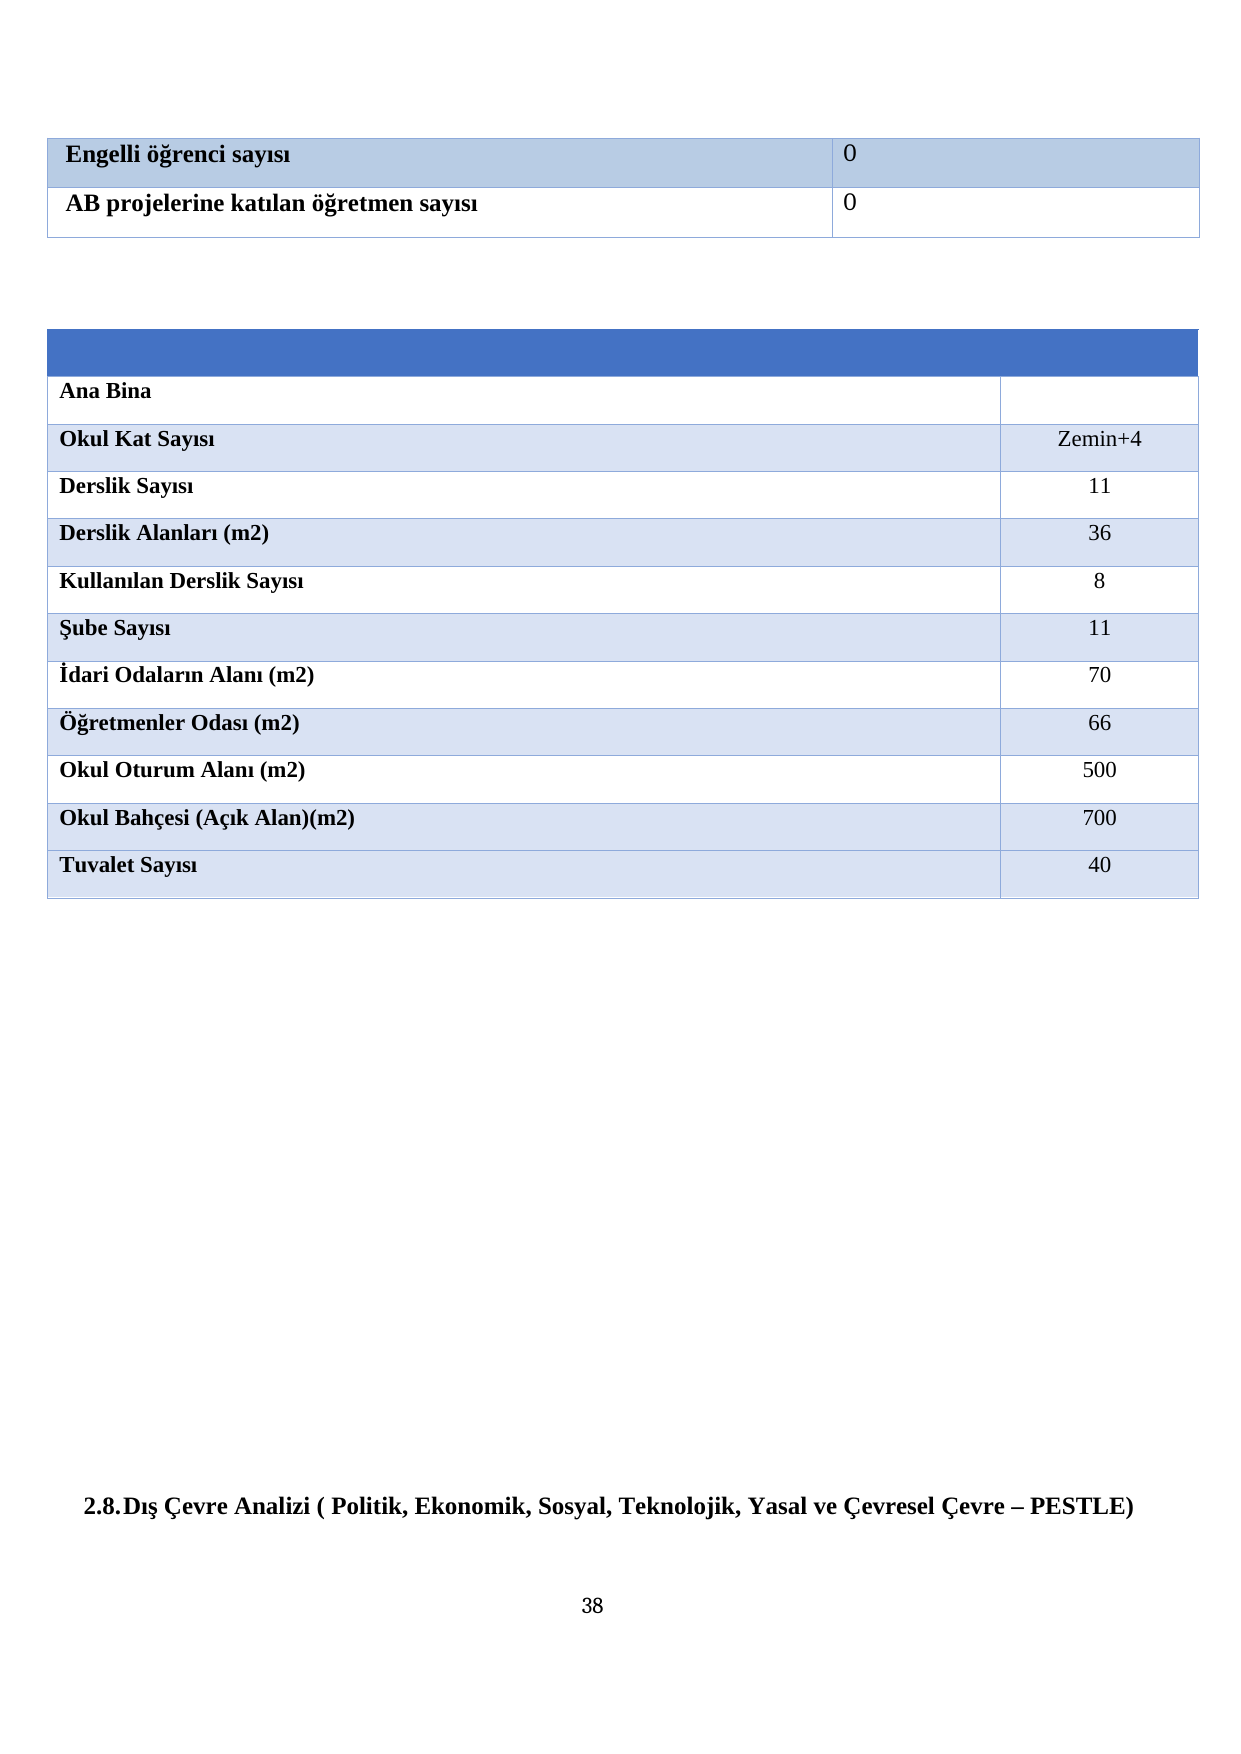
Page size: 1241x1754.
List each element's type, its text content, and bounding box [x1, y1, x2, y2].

table_cell 11 [1001, 472, 1198, 518]
table_cell Öğretmenler Odası (m2) [48, 709, 1000, 755]
table_cell 36 [1001, 519, 1198, 566]
table_cell 66 [1001, 709, 1198, 755]
table_header [48, 330, 1198, 376]
table_cell Ana Bina [48, 377, 1000, 423]
table_cell Engelli öğrenci sayısı [48, 139, 832, 187]
table_cell Derslik Alanları (m2) [48, 519, 1000, 566]
table_cell AB projelerine katılan öğretmen sayısı [48, 188, 832, 237]
table_cell 0 [833, 139, 1199, 187]
table_cell 70 [1001, 662, 1198, 708]
table_cell Zemin+4 [1001, 425, 1198, 471]
table_cell Okul Bahçesi (Açık Alan)(m2) [48, 804, 1000, 850]
table_cell Derslik Sayısı [48, 472, 1000, 518]
table_cell [1001, 377, 1198, 423]
text 2.8. Dış Çevre Analizi ( Politik, Ekonomik, Sosyal, Teknolojik, Yasal ve Çevresel Çevre – PESTLE) [83, 1491, 1198, 1520]
table_cell Şube Sayısı [48, 614, 1000, 661]
table_cell 11 [1001, 614, 1198, 661]
table_cell 700 [1001, 804, 1198, 850]
table_cell 40 [1001, 851, 1198, 897]
table_cell 500 [1001, 756, 1198, 803]
table_cell İdari Odaların Alanı (m2) [48, 662, 1000, 708]
table_cell Kullanılan Derslik Sayısı [48, 567, 1000, 613]
table_cell Tuvalet Sayısı [48, 851, 1000, 897]
table_cell Okul Oturum Alanı (m2) [48, 756, 1000, 803]
table_cell 0 [833, 188, 1199, 237]
table_cell Okul Kat Sayısı [48, 425, 1000, 471]
table_cell 8 [1001, 567, 1198, 613]
